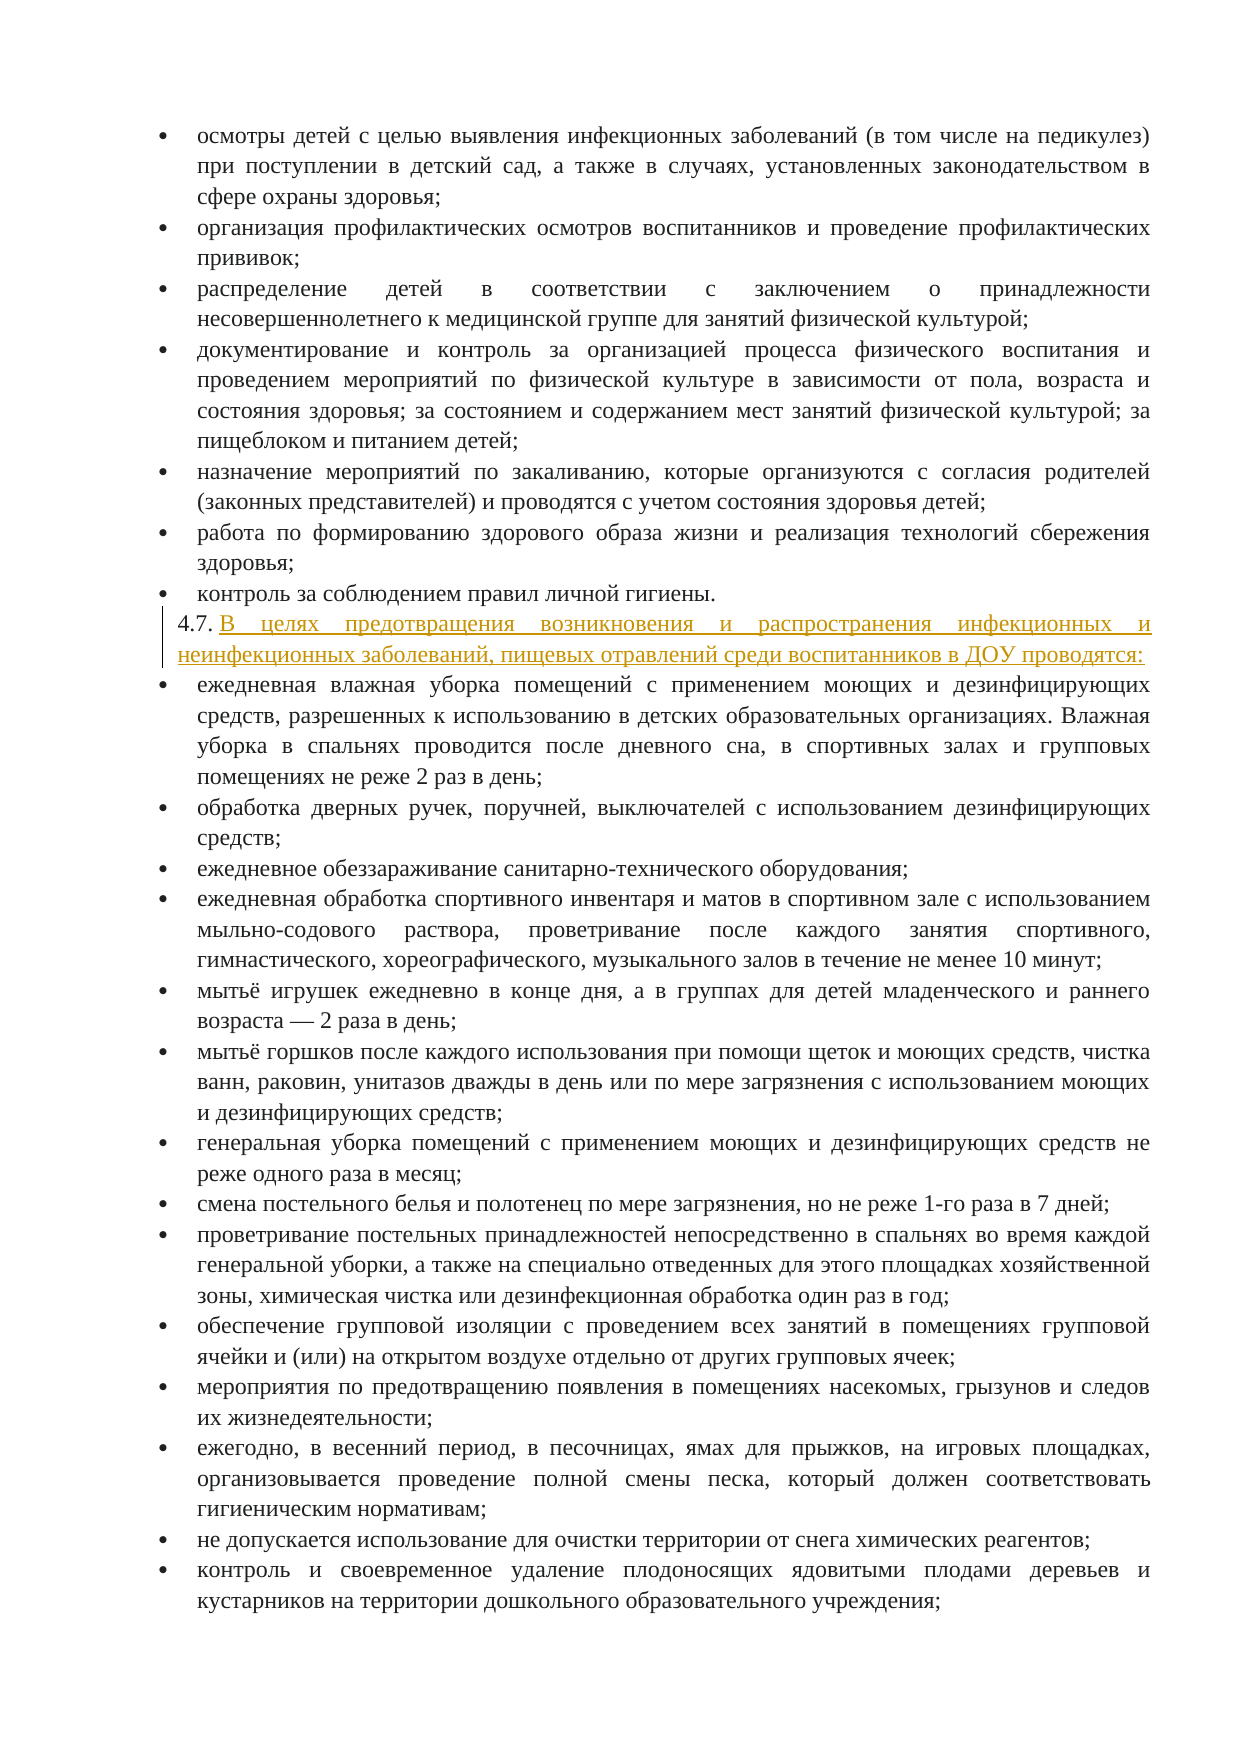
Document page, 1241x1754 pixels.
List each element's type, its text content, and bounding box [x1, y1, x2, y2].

list контроль за соблюдением правил личной гигиены. [159, 576, 1152, 606]
text 4.7. [177, 606, 1152, 667]
list генеральная уборка помещений с применением моющих и дезинфицирующих средств не реже одного раза в месяц; [159, 1125, 1152, 1186]
list ежегодно, в весенний период, в песочницах, ямах для прыжков, на игровых площадках, организовывается проведение полной смены песка, который должен соответствовать гигиеническим нормативам; [159, 1431, 1152, 1522]
list мытьё горшков после каждого использования при помощи щеток и моющих средств, чистка ванн, раковин, унитазов дважды в день или по мере загрязнения с использованием моющих и дезинфицирующих средств; [159, 1034, 1152, 1125]
list проветривание постельных принадлежностей непосредственно в спальнях во время каждой генеральной уборки, а также на специально отведенных для этого площадках хозяйственной зоны, химическая чистка или дезинфекционная обработка один раз в год; [159, 1217, 1152, 1308]
list документирование и контроль за организацией процесса физического воспитания и проведением мероприятий по физической культуре в зависимости от пола, возраста и состояния здоровья; за состоянием и содержанием мест занятий физической культурой; за пищеблоком и питанием детей; [159, 332, 1152, 454]
list назначение мероприятий по закаливанию, которые организуются с согласия родителей (законных представителей) и проводятся с учетом состояния здоровья детей; [159, 454, 1152, 515]
list осмотры детей с целью выявления инфекционных заболеваний (в том числе на педикулез) при поступлении в детский сад, а также в случаях, установленных законодательством в сфере охраны здоровья; [159, 118, 1152, 210]
list смена постельного белья и полотенец по мере загрязнения, но не реже 1-го раза в 7 дней; [159, 1186, 1152, 1217]
list ежедневная обработка спортивного инвентаря и матов в спортивном зале с использованием мыльно-содового раствора, проветривание после каждого занятия спортивного, гимнастического, хореографического, музыкального залов в течение не менее 10 минут; [159, 881, 1152, 973]
list не допускается использование для очистки территории от снега химических реагентов; [159, 1522, 1152, 1553]
list контроль и своевременное удаление плодоносящих ядовитыми плодами деревьев и кустарников на территории дошкольного образовательного учреждения; [159, 1553, 1152, 1614]
list мероприятия по предотвращению появления в помещениях насекомых, грызунов и следов их жизнедеятельности; [159, 1369, 1152, 1431]
list обеспечение групповой изоляции с проведением всех занятий в помещениях групповой ячейки и (или) на открытом воздухе отдельно от других групповых ячеек; [159, 1308, 1152, 1369]
list ежедневное обеззараживание санитарно-технического оборудования; [159, 851, 1152, 881]
list обработка дверных ручек, поручней, выключателей с использованием дезинфицирующих средств; [159, 789, 1152, 851]
list работа по формированию здорового образа жизни и реализация технологий сбережения здоровья; [159, 515, 1152, 576]
list мытьё игрушек ежедневно в конце дня, а в группах для детей младенческого и раннего возраста — 2 раза в день; [159, 973, 1152, 1034]
list ежедневная влажная уборка помещений с применением моющих и дезинфицирующих средств, разрешенных к использованию в детских образовательных организациях. Влажная уборка в спальнях проводится после дневного сна, в спортивных залах и групповых помещениях не реже 2 раз в день; [159, 667, 1152, 789]
list распределение детей в соответствии с заключением о принадлежности несовершеннолетнего к медицинской группе для занятий физической культурой; [159, 271, 1152, 332]
list организация профилактических осмотров воспитанников и проведение профилактических прививок; [159, 210, 1152, 271]
